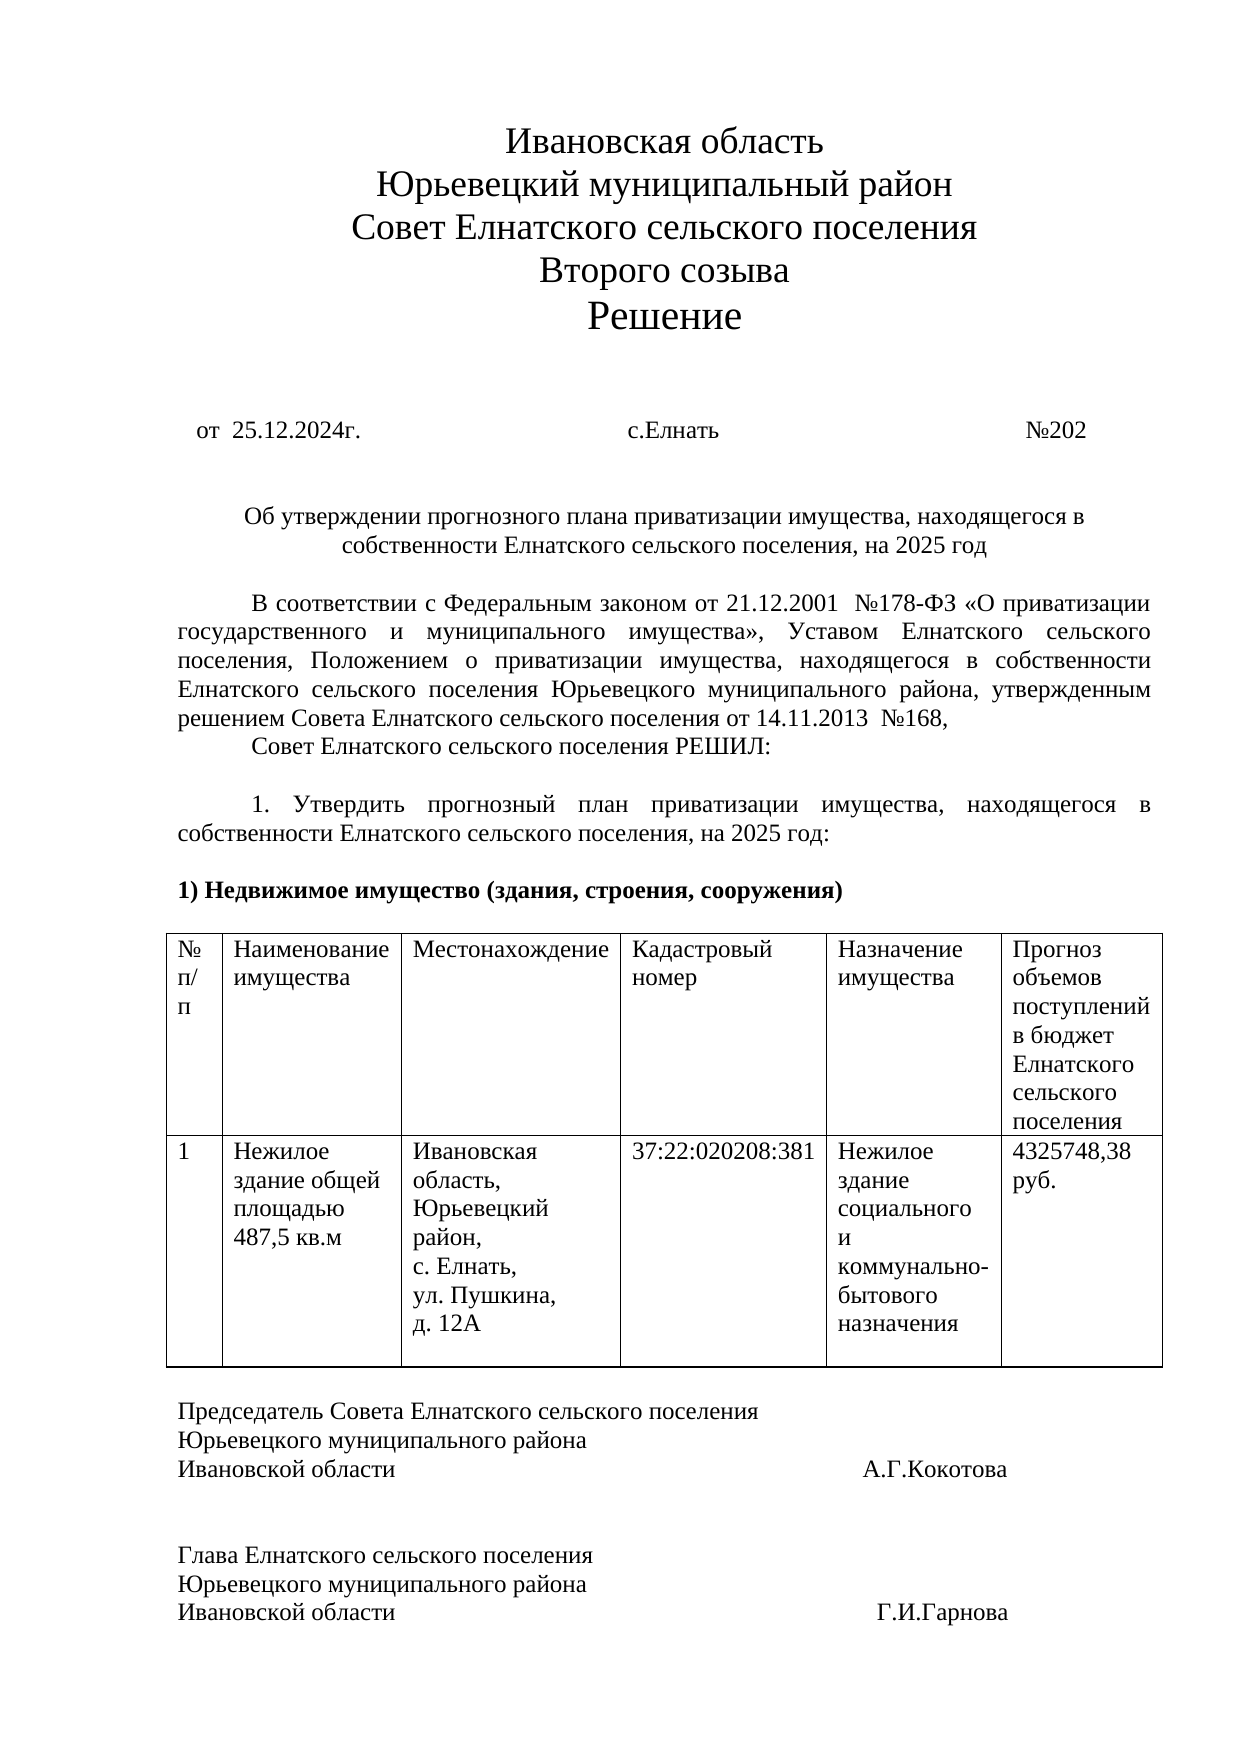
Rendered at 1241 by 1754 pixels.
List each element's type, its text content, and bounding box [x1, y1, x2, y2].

table_header Назначение имущества [827, 934, 1001, 1135]
text Ивановской области А.Г.Кокотова [177, 1454, 1152, 1482]
text 1. Утвердить прогнозный план приватизации имущества, находящегося в собственности Елнатского сельского поселения, на 2025 год: [177, 789, 1152, 846]
text от 25.12.2024г. с.Елнать №202 [177, 415, 1152, 444]
text В соответствии с Федеральным законом от 21.12.2001 №178-ФЗ «О приватизации государственного и муниципального имущества», Уставом Елнатского сельского поселения, Положением о приватизации имущества, находящегося в собственности Елнатского сельского поселения Юрьевецкого муниципального района, утвержденным решением Совета Елнатского сельского поселения от 14.11.2013 №168, [177, 588, 1152, 731]
text Ивановской области Г.И.Гарнова [177, 1597, 1152, 1626]
title Совет Елнатского сельского поселения [177, 204, 1152, 247]
text Глава Елнатского сельского поселения [177, 1540, 1152, 1569]
title Ивановская область [177, 118, 1152, 161]
table_cell Нежилое здание общей площадью 487,5 кв.м [223, 1136, 401, 1366]
table_header Прогноз объемов поступлений в бюджет Елнатского сельского поселения [1002, 934, 1162, 1135]
text Юрьевецкого муниципального района [177, 1569, 1152, 1597]
table_cell Нежилое здание социального и коммунально-бытового назначения [827, 1136, 1001, 1366]
text Юрьевецкого муниципального района [177, 1425, 1152, 1454]
table_header Местонахождение [402, 934, 620, 1135]
text 1) Недвижимое имущество (здания, строения, сооружения) [177, 875, 1152, 904]
text Председатель Совета Елнатского сельского поселения [177, 1396, 1152, 1425]
table_cell 4325748,38 руб. [1002, 1136, 1162, 1366]
title Юрьевецкий муниципальный район [177, 161, 1152, 204]
table_header № п/п [167, 934, 222, 1135]
table_header Наименование имущества [223, 934, 401, 1135]
table_header Кадастровый номер [621, 934, 826, 1135]
title Второго созыва [177, 247, 1152, 291]
table_cell Ивановская область, Юрьевецкий район, с. Елнать, ул. Пушкина, д. 12А [402, 1136, 620, 1366]
table_cell 37:22:020208:381 [621, 1136, 826, 1366]
title Решение [177, 291, 1152, 338]
table_cell 1 [167, 1136, 222, 1366]
text Совет Елнатского сельского поселения РЕШИЛ: [177, 731, 1152, 760]
text Об утверждении прогнозного плана приватизации имущества, находящегося в собственности Елнатского сельского поселения, на 2025 год [177, 501, 1152, 559]
